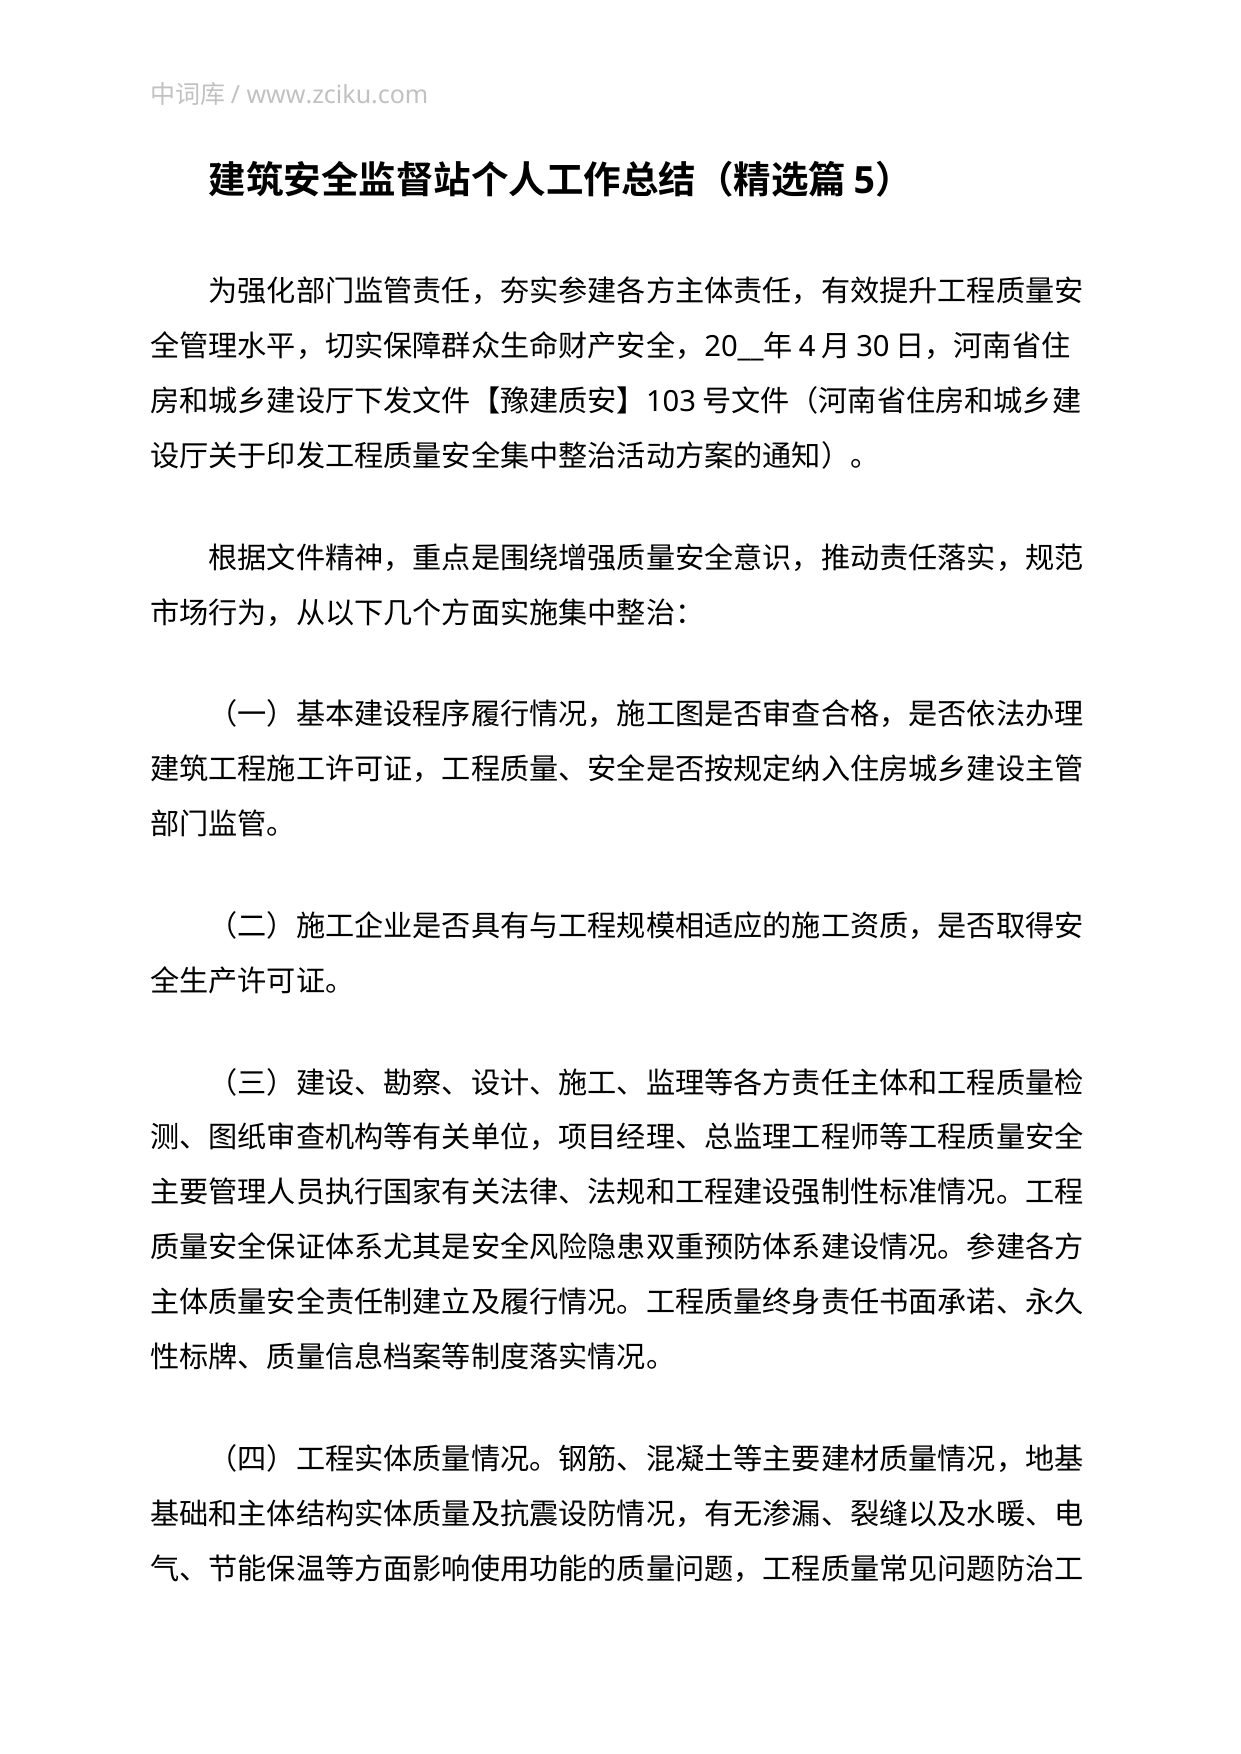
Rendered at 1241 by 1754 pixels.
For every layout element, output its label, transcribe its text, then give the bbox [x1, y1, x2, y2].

text 建筑安全监督站个人工作总结（精选篇5） [150, 150, 1090, 204]
text （一）基本建设程序履行情况，施工图是否审查合格，是否依法办理建筑工程施工许可证，工程质量、安全是否按规定纳入住房城乡建设主管部门监管。 [150, 691, 1090, 843]
text 根据文件精神，重点是围绕增强质量安全意识，推动责任落实，规范市场行为，从以下几个方面实施集中整治： [150, 534, 1090, 631]
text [150, 1435, 1090, 1587]
text 为强化部门监管责任，夯实参建各方主体责任，有效提升工程质量安全管理水平，切实保障群众生命财产安全，20__年4月30日，河南省住房和城乡建设厅下发文件【豫建质安】103号文件（河南省住房和城乡建设厅关于印发工程质量安全集中整治活动方案的通知）。 [150, 268, 1090, 475]
text （三）建设、勘察、设计、施工、监理等各方责任主体和工程质量检测、图纸审查机构等有关单位，项目经理、总监理工程师等工程质量安全主要管理人员执行国家有关法律、法规和工程建设强制性标准情况。工程质量安全保证体系尤其是安全风险隐患双重预防体系建设情况。参建各方主体质量安全责任制建立及履行情况。工程质量终身责任书面承诺、永久性标牌、质量信息档案等制度落实情况。 [150, 1059, 1090, 1376]
text （二）施工企业是否具有与工程规模相适应的施工资质，是否取得安全生产许可证。 [150, 902, 1090, 1000]
